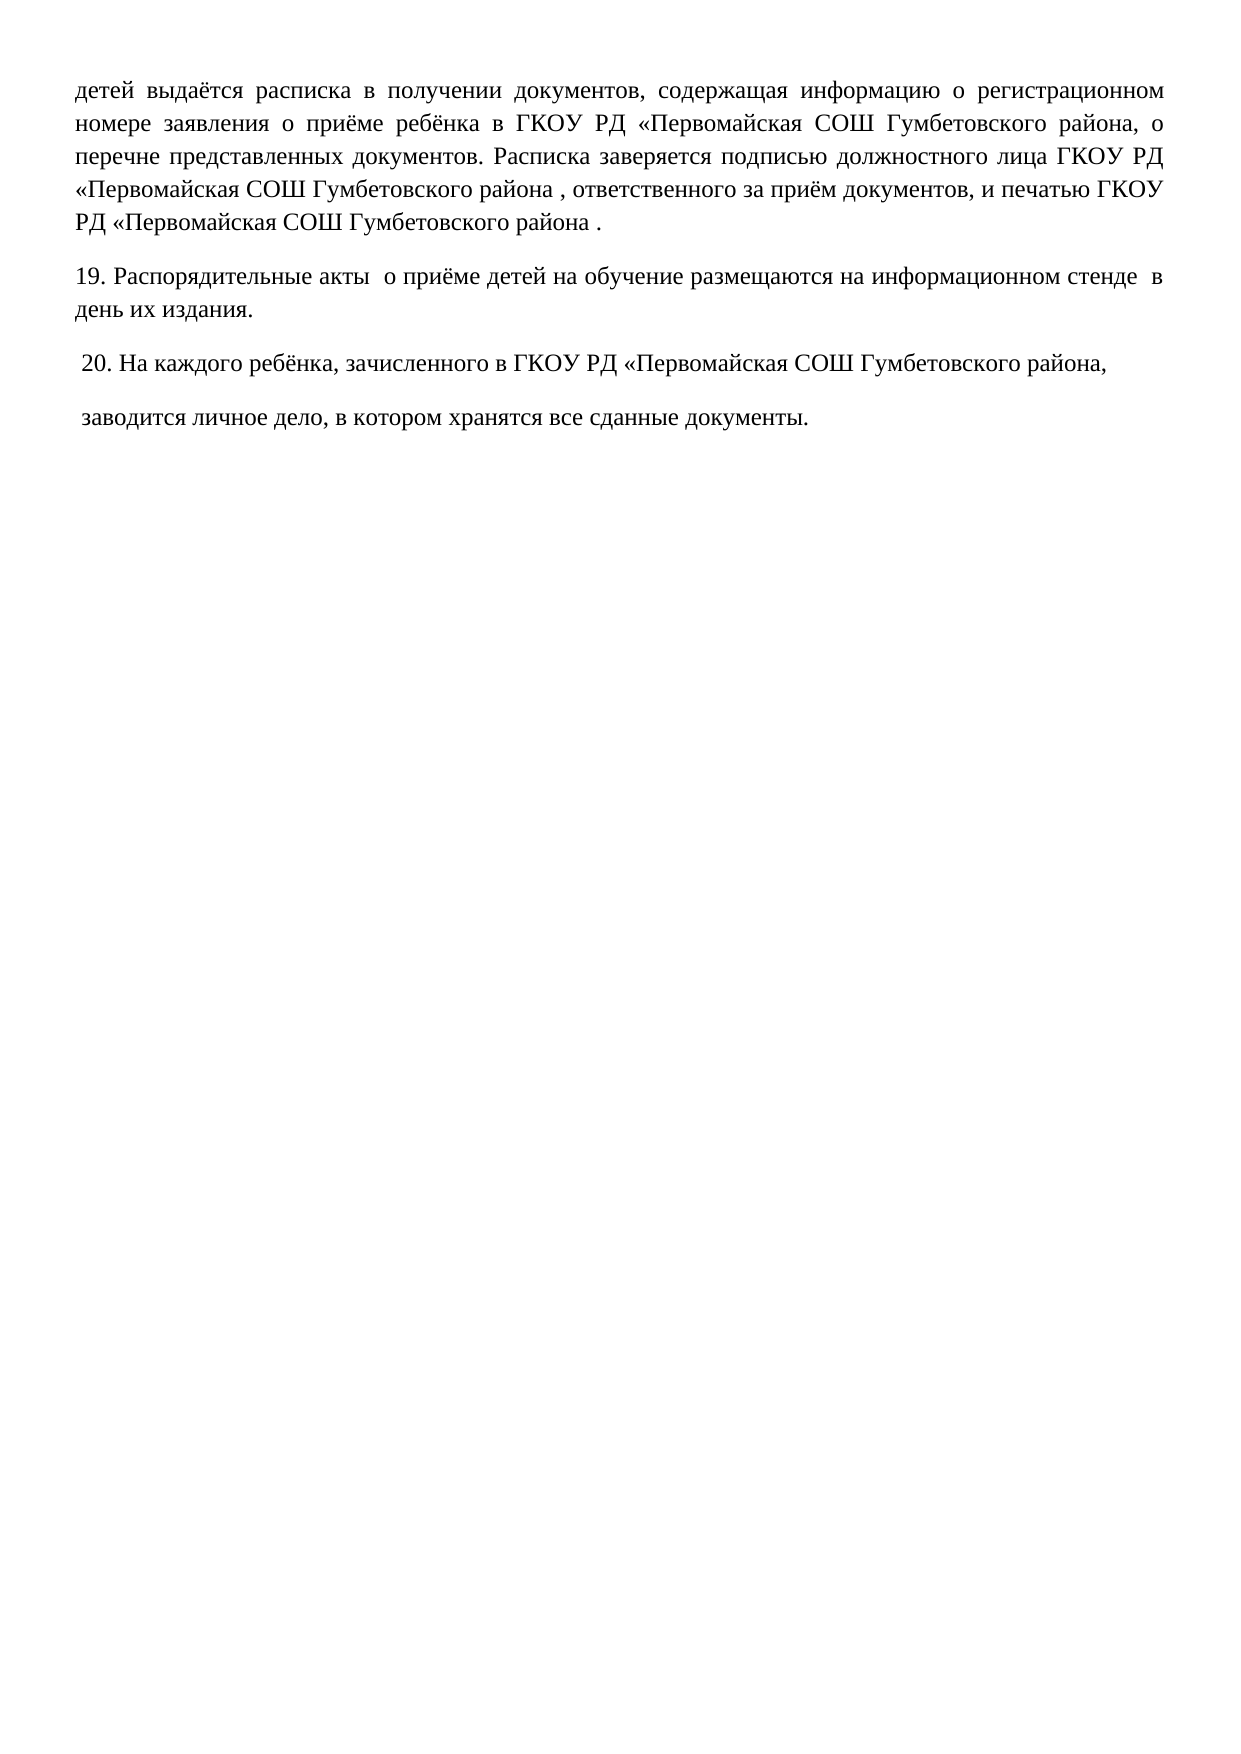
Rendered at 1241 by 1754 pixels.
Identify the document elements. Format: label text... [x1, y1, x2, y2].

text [75, 75, 1165, 236]
text 20. На каждого ребёнка, зачисленного в ГКОУ РД «Первомайская СОШ Гумбетовского района, [75, 348, 1165, 377]
text заводится личное дело, в котором хранятся все сданные документы. [75, 402, 1165, 430]
text 19. Распорядительные акты о приёме детей на обучение размещаются на информационном стенде в день их издания. [75, 261, 1165, 323]
